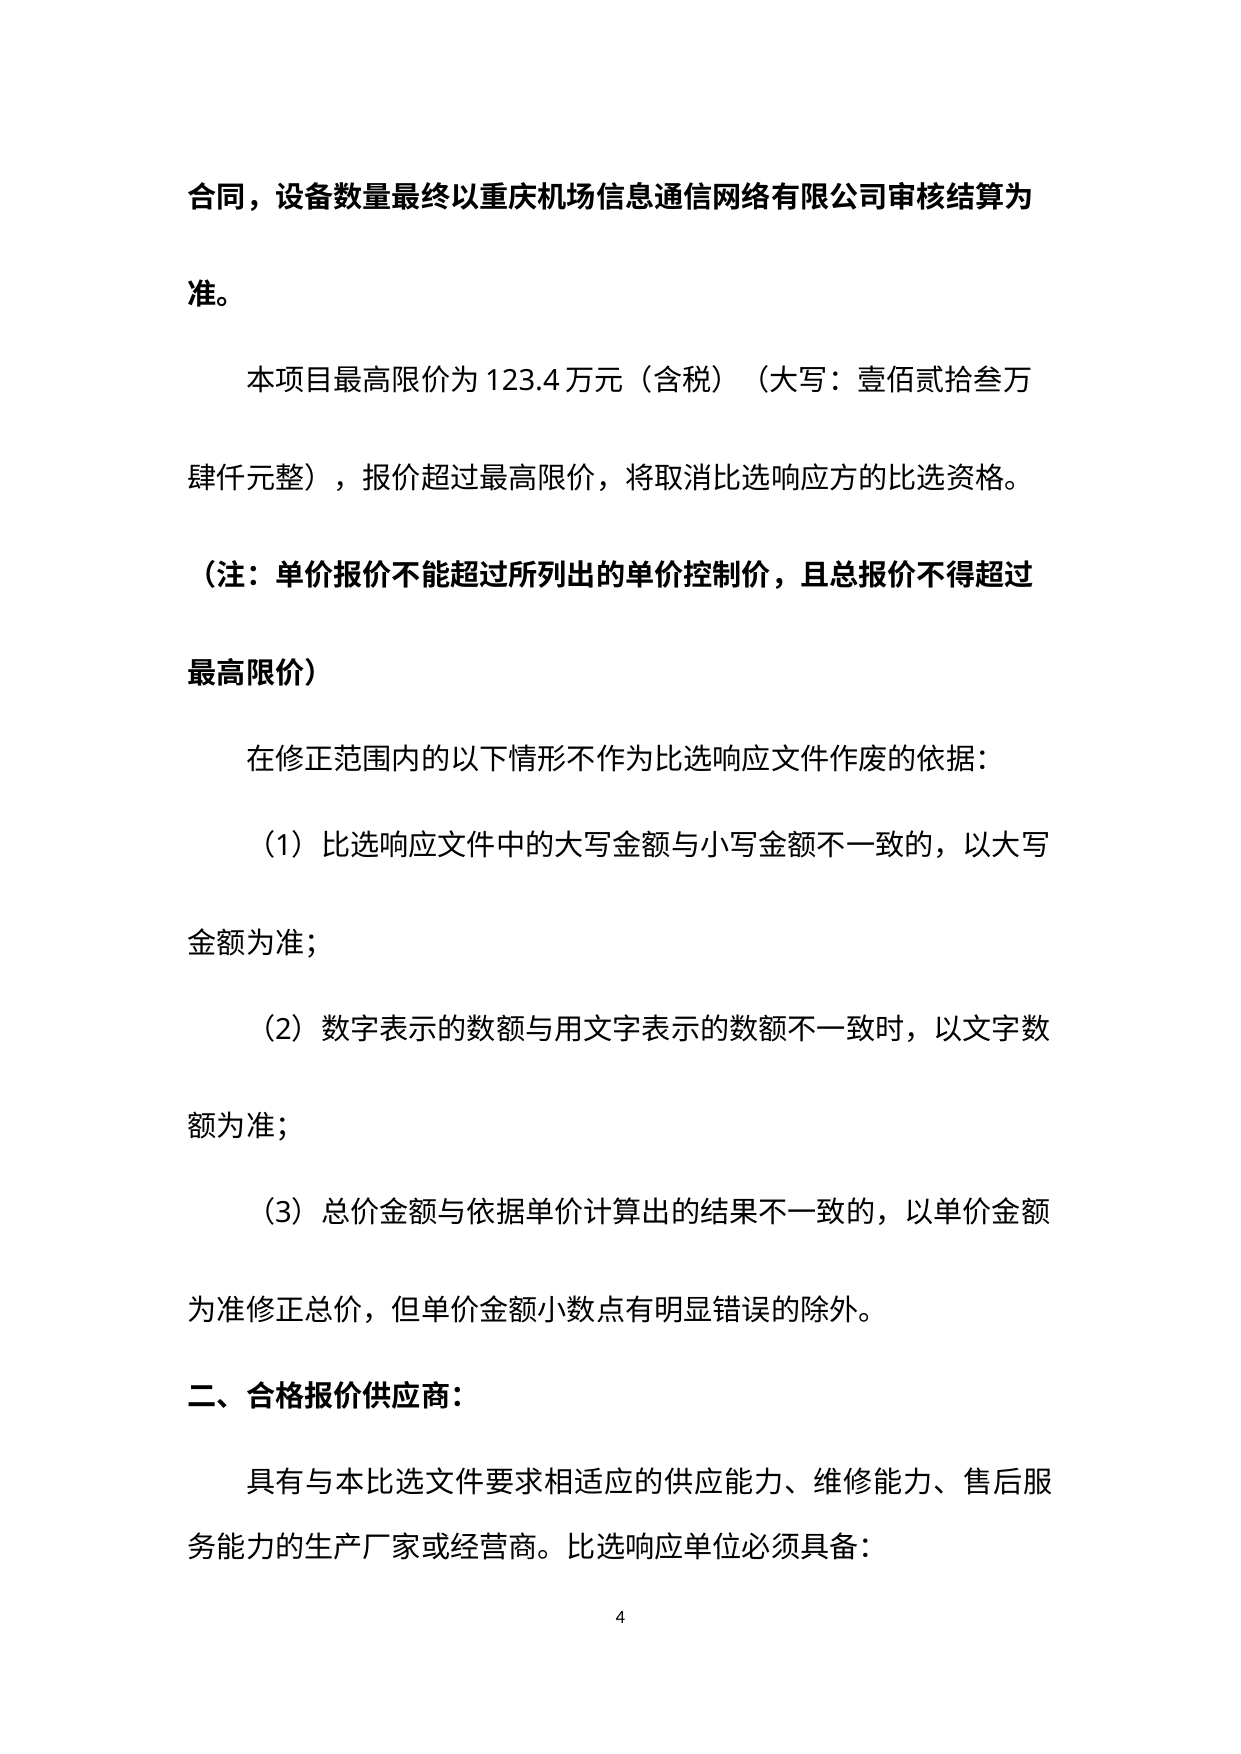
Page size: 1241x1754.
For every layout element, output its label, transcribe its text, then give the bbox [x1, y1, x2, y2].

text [187, 162, 1053, 324]
text 在修正范围内的以下情形不作为比选响应文件作废的依据： [187, 724, 1053, 789]
text 本项目最高限价为123.4万元（含税）（大写：壹佰贰拾叁万肆仟元整），报价超过最高限价，将取消比选响应方的比选资格。（注：单价报价不能超过所列出的单价控制价，且总报价不得超过最高限价） [187, 346, 1053, 703]
text （1）比选响应文件中的大写金额与小写金额不一致的，以大写金额为准； [187, 810, 1053, 973]
text 二、合格报价供应商： [187, 1361, 1053, 1426]
text （3）总价金额与依据单价计算出的结果不一致的，以单价金额为准修正总价，但单价金额小数点有明显错误的除外。 [187, 1178, 1053, 1340]
text 具有与本比选文件要求相适应的供应能力、维修能力、售后服务能力的生产厂家或经营商。比选响应单位必须具备： [187, 1447, 1053, 1577]
text （2）数字表示的数额与用文字表示的数额不一致时，以文字数额为准； [187, 994, 1053, 1157]
